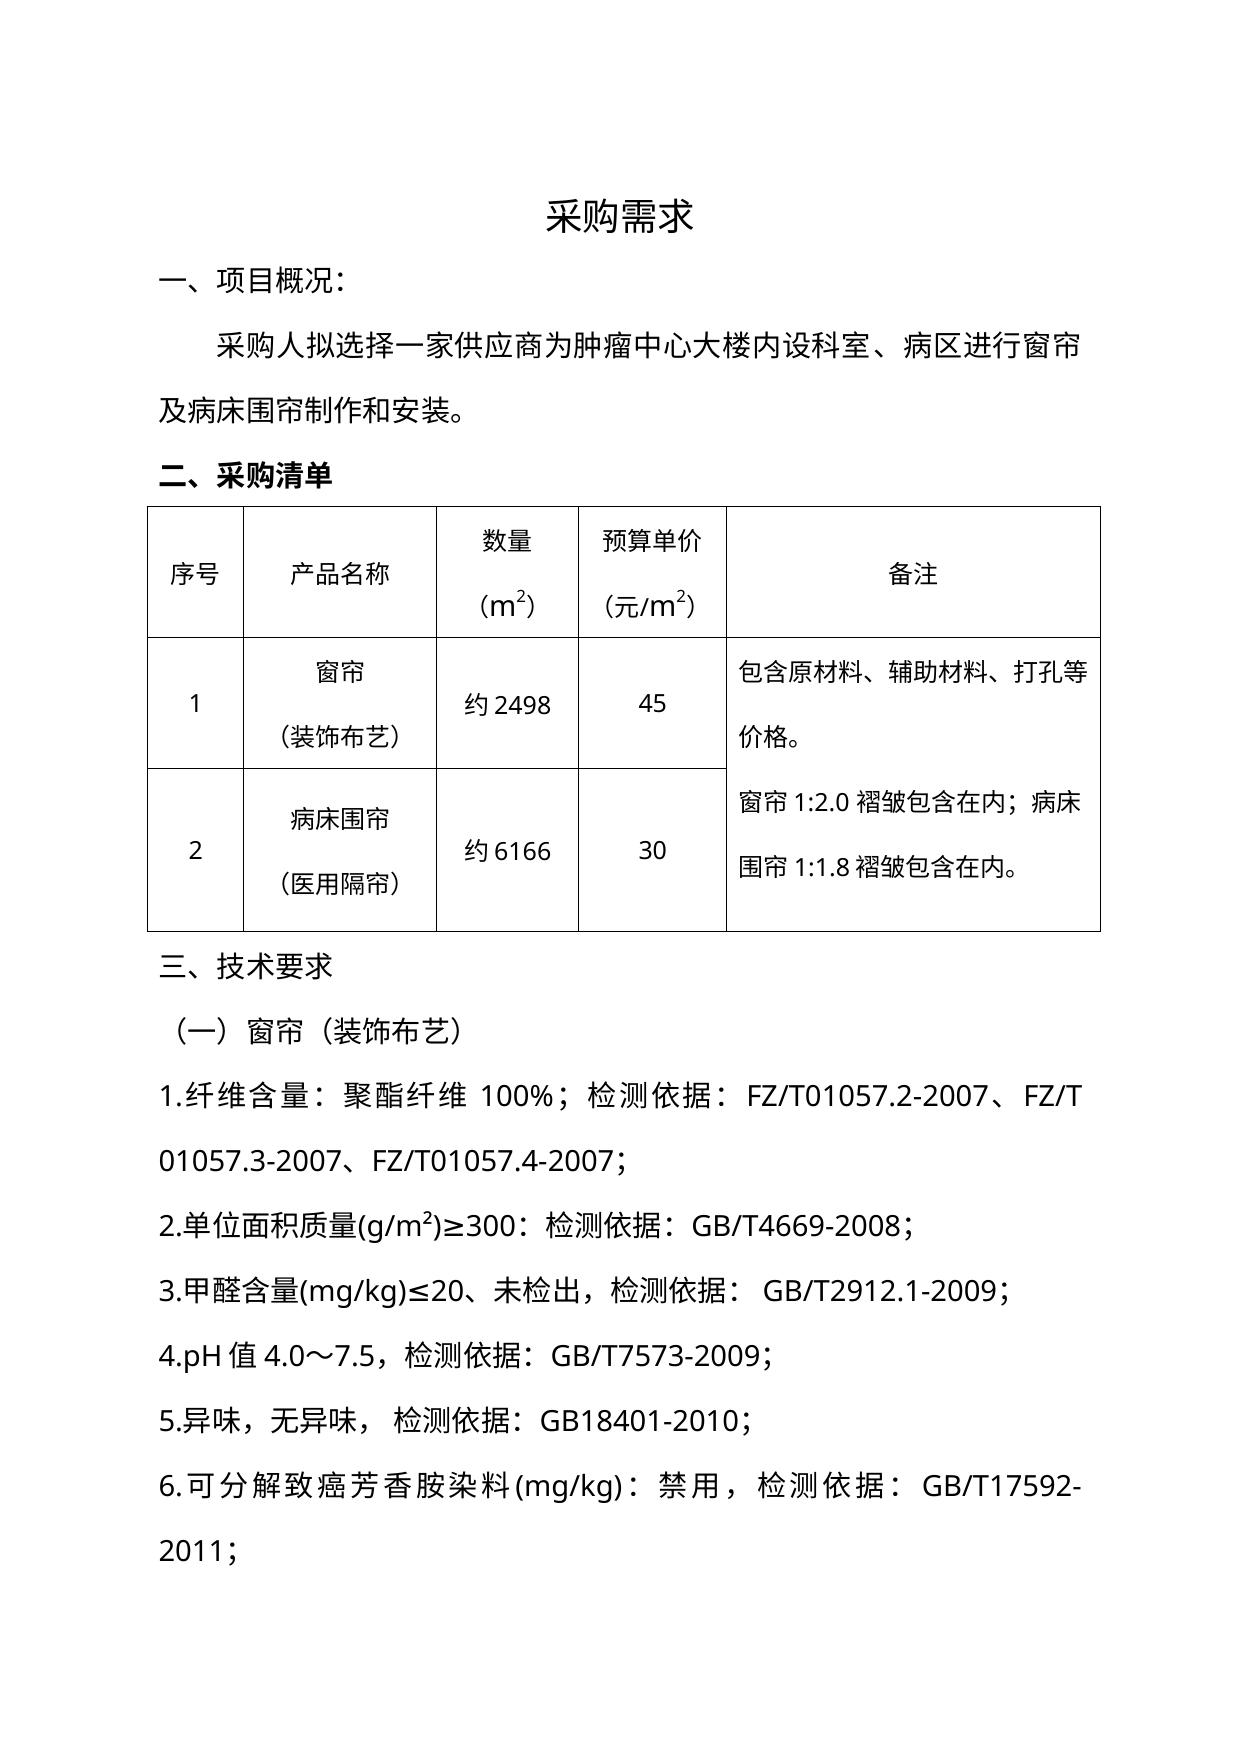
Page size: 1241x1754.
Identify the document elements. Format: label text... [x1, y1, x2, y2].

text 5.异味，无异味， 检测依据：GB18401-2010； [158, 1387, 1082, 1452]
table_cell 45 [579, 638, 726, 768]
table_cell 约6166 [437, 769, 578, 931]
table_cell 约2498 [437, 638, 578, 768]
text （一）窗帘（装饰布艺） [158, 997, 1082, 1062]
table_cell 1 [148, 638, 243, 768]
list 项目概况： [158, 246, 1082, 311]
table_cell 30 [579, 769, 726, 931]
table_header 序号 [148, 507, 243, 637]
table_header 产品名称 [244, 507, 436, 637]
table_header 备注 [727, 507, 1100, 637]
list 采购清单 [158, 441, 1082, 506]
text 6.可分解致癌芳香胺染料(mg/kg)：禁用，检测依据：GB/T17592-2011； [158, 1452, 1082, 1582]
table_header 数量 （m2） [437, 507, 578, 637]
table_cell 2 [148, 769, 243, 931]
text 2.单位面积质量(g/m²)≥300：检测依据：GB/T4669-2008； [158, 1192, 1082, 1257]
list 采购人拟选择一家供应商为肿瘤中心大楼内设科室、病区进行窗帘及病床围帘制作和安装。 [158, 311, 1082, 441]
table_cell 窗帘 （装饰布艺） [244, 638, 436, 768]
text 4.pH值 4.0～7.5，检测依据：GB/T7573-2009； [158, 1322, 1082, 1387]
text 1.纤维含量：聚酯纤维 100%；检测依据：FZ/T01057.2-2007、FZ/T 01057.3-2007、FZ/T01057.4-2007； [158, 1062, 1082, 1192]
table_cell 包含原材料、辅助材料、打孔等价格。 窗帘1:2.0 褶皱包含在内；病床围帘 1:1.8褶皱包含在内。 [727, 638, 1100, 931]
text 3.甲醛含量(mg/kg)≤20、未检出，检测依据： GB/T2912.1-2009； [158, 1257, 1082, 1322]
table_header 预算单价 （元/m2） [579, 507, 726, 637]
table_cell 病床围帘 （医用隔帘） [244, 769, 436, 931]
text 采购需求 [158, 181, 1082, 246]
text 三、技术要求 [158, 932, 1082, 997]
